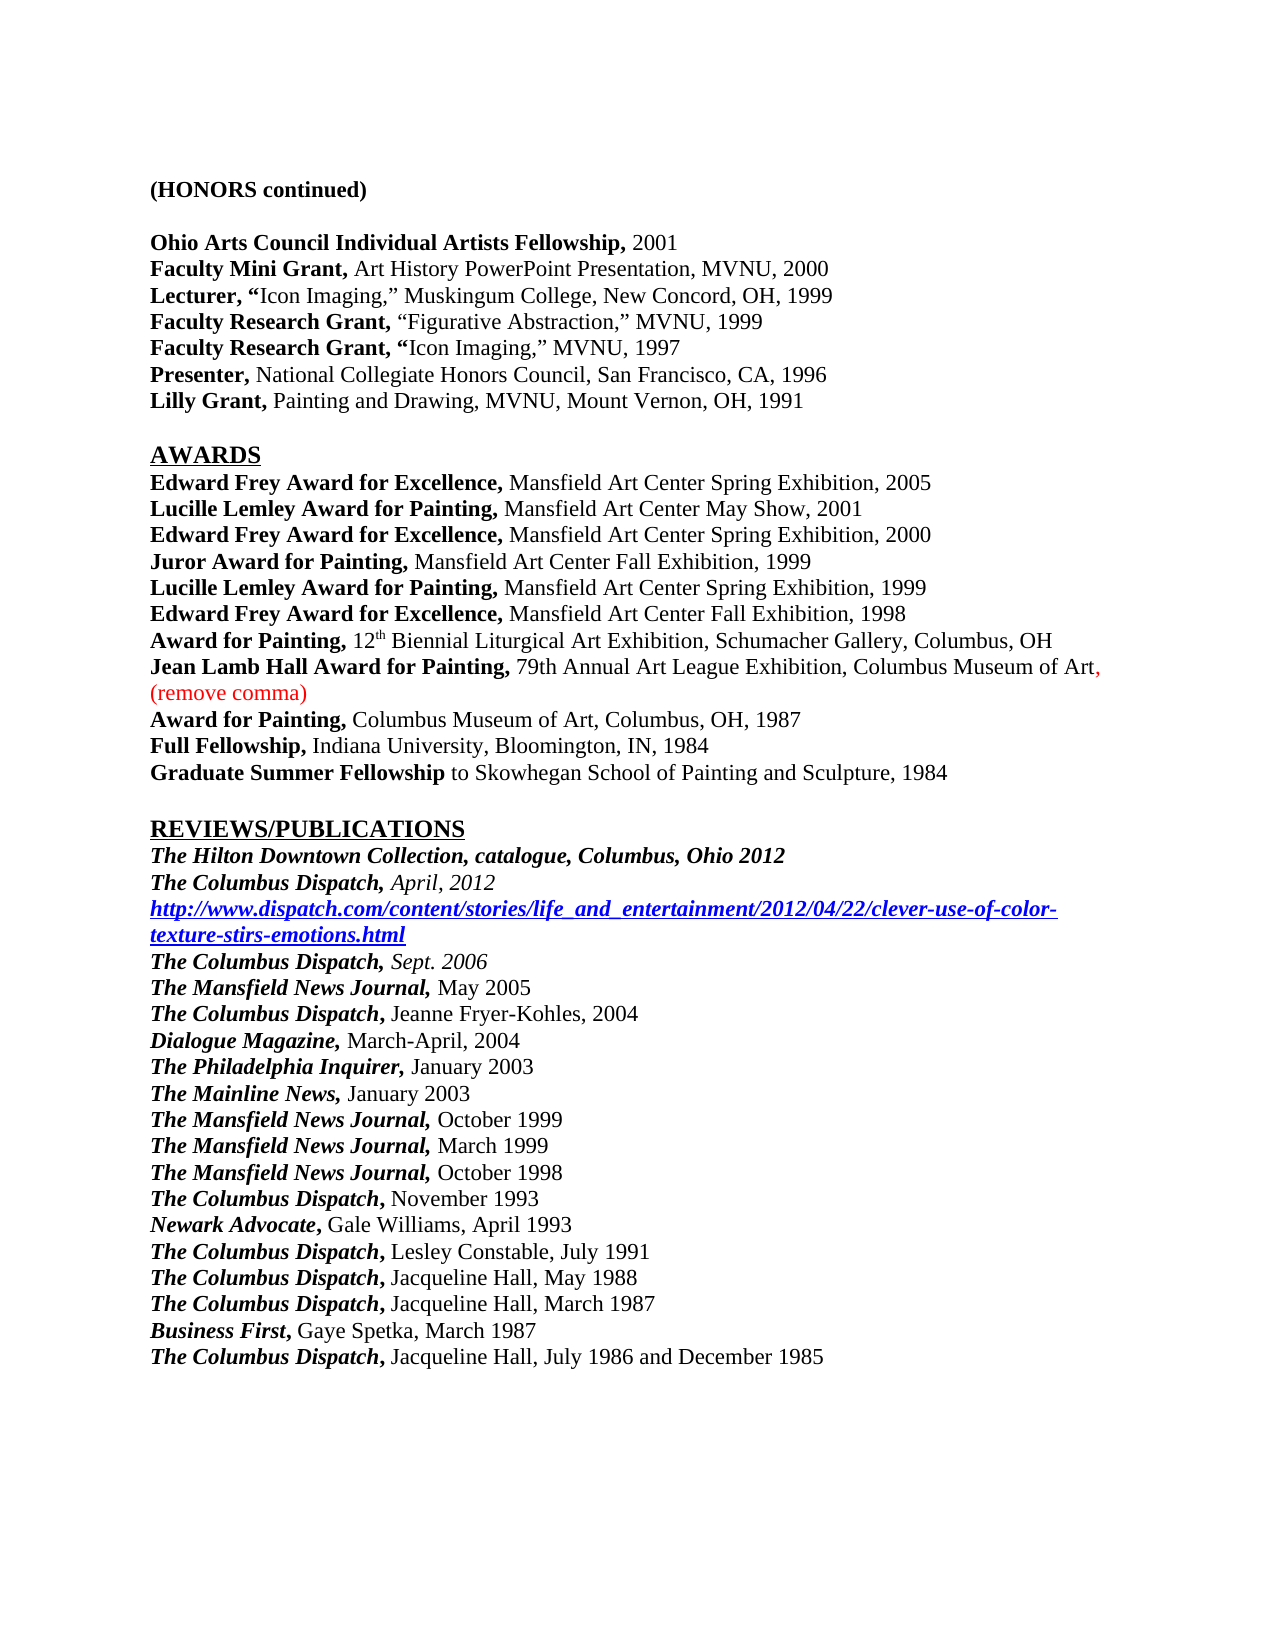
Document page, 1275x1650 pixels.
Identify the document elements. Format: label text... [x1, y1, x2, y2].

text The Philadelphia Inquirer, January 2003 [150, 1053, 1125, 1079]
text Faculty Mini Grant, Art History PowerPoint Presentation, MVNU, 2000 [150, 255, 1125, 282]
text REVIEWS/PUBLICATIONS [150, 814, 1125, 842]
text AWARDS [150, 440, 1125, 469]
subtitle (HONORS continued) [150, 176, 1125, 203]
text Edward Frey Award for Excellence, Mansfield Art Center Fall Exhibition, 1998 [150, 600, 1125, 627]
text Jean Lamb Hall Award for Painting, 79th Annual Art League Exhibition, Columbus Museum of Art, (remove comma) [150, 653, 1125, 706]
text The Columbus Dispatch, November 1993 [150, 1185, 1125, 1211]
text The Columbus Dispatch, Jacqueline Hall, May 1988 [150, 1264, 1125, 1290]
text Business First, Gaye Spetka, March 1987 [150, 1317, 1125, 1343]
text Graduate Summer Fellowship to Skowhegan School of Painting and Sculpture, 1984 [150, 758, 1125, 785]
text Full Fellowship, Indiana University, Bloomington, IN, 1984 [150, 732, 1125, 758]
text http://www.dispatch.com/content/stories/life_and_entertainment/2012/04/22/clever-use-of-color-texture-stirs-emotions.html [150, 895, 1125, 948]
text The Columbus Dispatch, Jacqueline Hall, July 1986 and December 1985 [150, 1343, 1125, 1369]
text Faculty Research Grant, “Figurative Abstraction,” MVNU, 1999 [150, 308, 1125, 334]
text The Mansfield News Journal, October 1998 [150, 1159, 1125, 1185]
text The Mansfield News Journal, March 1999 [150, 1132, 1125, 1159]
text The Columbus Dispatch, Lesley Constable, July 1991 [150, 1238, 1125, 1264]
text Lucille Lemley Award for Painting, Mansfield Art Center May Show, 2001 [150, 495, 1125, 521]
text The Mansfield News Journal, May 2005 [150, 974, 1125, 1001]
text The Mansfield News Journal, October 1999 [150, 1106, 1125, 1132]
text The Columbus Dispatch, April, 2012 [150, 869, 1125, 895]
subtitle Ohio Arts Council Individual Artists Fellowship, 2001 [150, 229, 1125, 255]
text The Mainline News, January 2003 [150, 1079, 1125, 1106]
text Dialogue Magazine, March-April, 2004 [150, 1027, 1125, 1053]
text Award for Painting, Columbus Museum of Art, Columbus, OH, 1987 [150, 706, 1125, 732]
text Award for Painting, 12th Biennial Liturgical Art Exhibition, Schumacher Gallery, Columbus, OH [150, 627, 1125, 653]
text Juror Award for Painting, Mansfield Art Center Fall Exhibition, 1999 [150, 548, 1125, 574]
text Newark Advocate, Gale Williams, April 1993 [150, 1211, 1125, 1238]
text The Columbus Dispatch, Jacqueline Hall, March 1987 [150, 1290, 1125, 1317]
text Faculty Research Grant, “Icon Imaging,” MVNU, 1997 [150, 334, 1125, 361]
text Presenter, National Collegiate Honors Council, San Francisco, CA, 1996 [150, 361, 1125, 387]
text The Hilton Downtown Collection, catalogue, Columbus, Ohio 2012 [150, 842, 1125, 869]
text The Columbus Dispatch, Jeanne Fryer-Kohles, 2004 [150, 1001, 1125, 1027]
text Lecturer, “Icon Imaging,” Muskingum College, New Concord, OH, 1999 [150, 282, 1125, 308]
text Lilly Grant, Painting and Drawing, MVNU, Mount Vernon, OH, 1991 [150, 387, 1125, 413]
text Edward Frey Award for Excellence, Mansfield Art Center Spring Exhibition, 2005 [150, 469, 1125, 495]
text The Columbus Dispatch, Sept. 2006 [150, 948, 1125, 974]
text Edward Frey Award for Excellence, Mansfield Art Center Spring Exhibition, 2000 [150, 521, 1125, 548]
text Lucille Lemley Award for Painting, Mansfield Art Center Spring Exhibition, 1999 [150, 574, 1125, 600]
